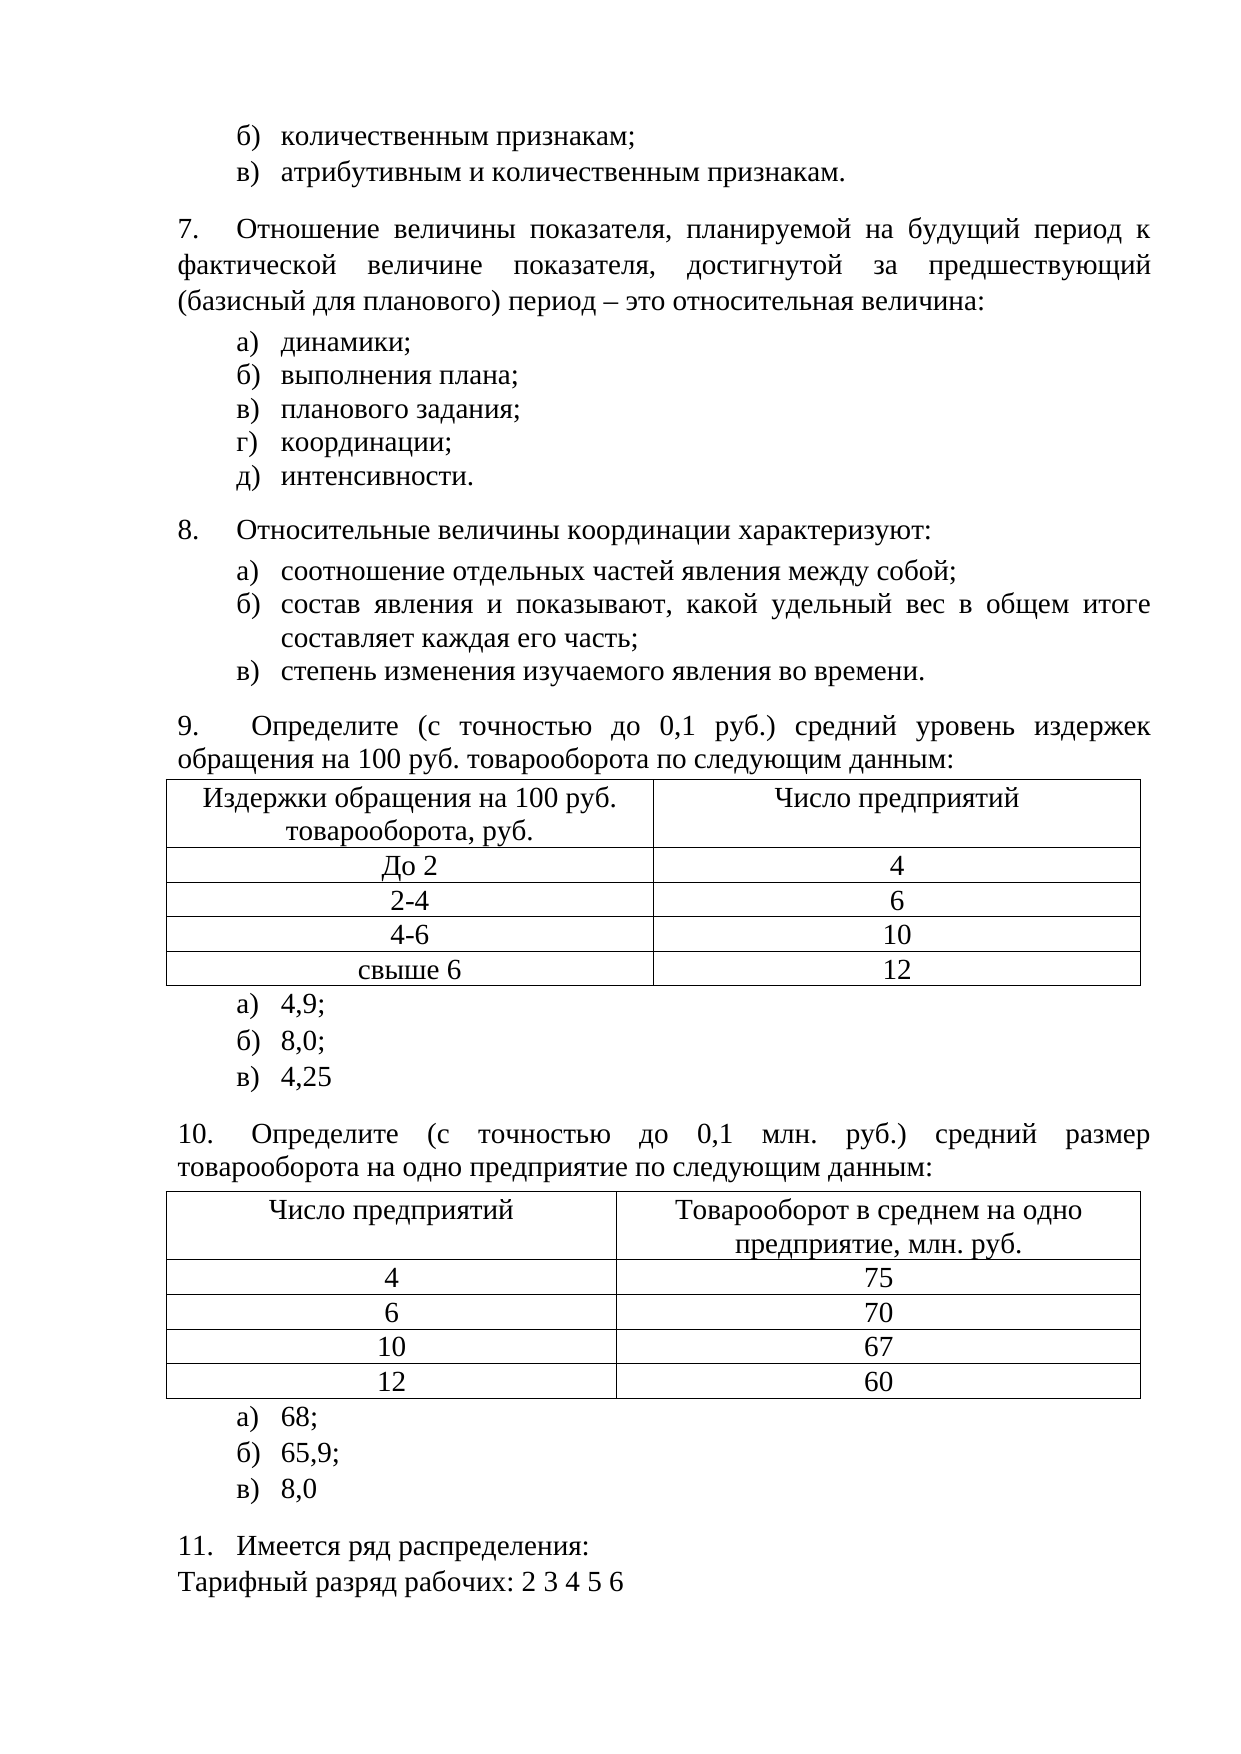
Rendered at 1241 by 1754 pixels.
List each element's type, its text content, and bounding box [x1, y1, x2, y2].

list 68; [236, 1399, 1152, 1432]
table_cell 2-4 [167, 883, 653, 916]
list 4,25 [236, 1059, 1152, 1092]
list состав явления и показывают, какой удельный вес в общем итоге составляет каждая его часть; [236, 586, 1152, 653]
list динамики; [236, 324, 1152, 357]
table_cell 60 [617, 1364, 1140, 1398]
list 65,9; [236, 1435, 1152, 1468]
list координации; [236, 424, 1152, 458]
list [177, 1528, 1152, 1598]
table_cell 4 [654, 848, 1140, 882]
table_cell 10 [167, 1330, 616, 1363]
table_cell свыше 6 [167, 952, 653, 985]
table_cell 12 [167, 1364, 616, 1398]
list соотношение отдельных частей явления между собой; [236, 553, 1152, 586]
table_cell 12 [654, 952, 1140, 985]
list Отношение величины показателя, планируемой на будущий период к фактической величине показателя, достигнутой за предшествующий (базисный для планового) период – это относительная величина: [177, 211, 1152, 317]
table_header Издержки обращения на 100 руб. товарооборота, руб. [167, 780, 653, 847]
table_cell 75 [617, 1260, 1140, 1294]
list планового задания; [236, 391, 1152, 424]
list количественным признакам; [236, 118, 1152, 152]
table_cell 67 [617, 1330, 1140, 1363]
table_cell 4-6 [167, 917, 653, 951]
list 8,0 [236, 1471, 1152, 1504]
table_cell 70 [617, 1295, 1140, 1328]
list атрибутивным и количественным признакам. [236, 154, 1152, 188]
table_header Число предприятий [167, 1192, 616, 1259]
list 4,9; [236, 986, 1152, 1020]
list интенсивности. [236, 458, 1152, 492]
list 8,0; [236, 1023, 1152, 1056]
list Определите (с точностью до 0,1 руб.) средний уровень издержек обращения на 100 руб. товарооборота по следующим данным: [177, 708, 1152, 775]
list Определите (с точностью до 0,1 млн. руб.) средний размер товарооборота на одно предприятие по следующим данным: [177, 1116, 1152, 1183]
table_cell 6 [167, 1295, 616, 1328]
table_cell 10 [654, 917, 1140, 951]
table_cell 6 [654, 883, 1140, 916]
list Относительные величины координации характеризуют: [177, 512, 1152, 546]
table_header Число предприятий [654, 780, 1140, 847]
table_header Товарооборот в среднем на одно предприятие, млн. руб. [617, 1192, 1140, 1259]
list выполнения плана; [236, 357, 1152, 391]
list степень изменения изучаемого явления во времени. [236, 653, 1152, 687]
table_cell 4 [167, 1260, 616, 1294]
table_cell До 2 [167, 848, 653, 882]
